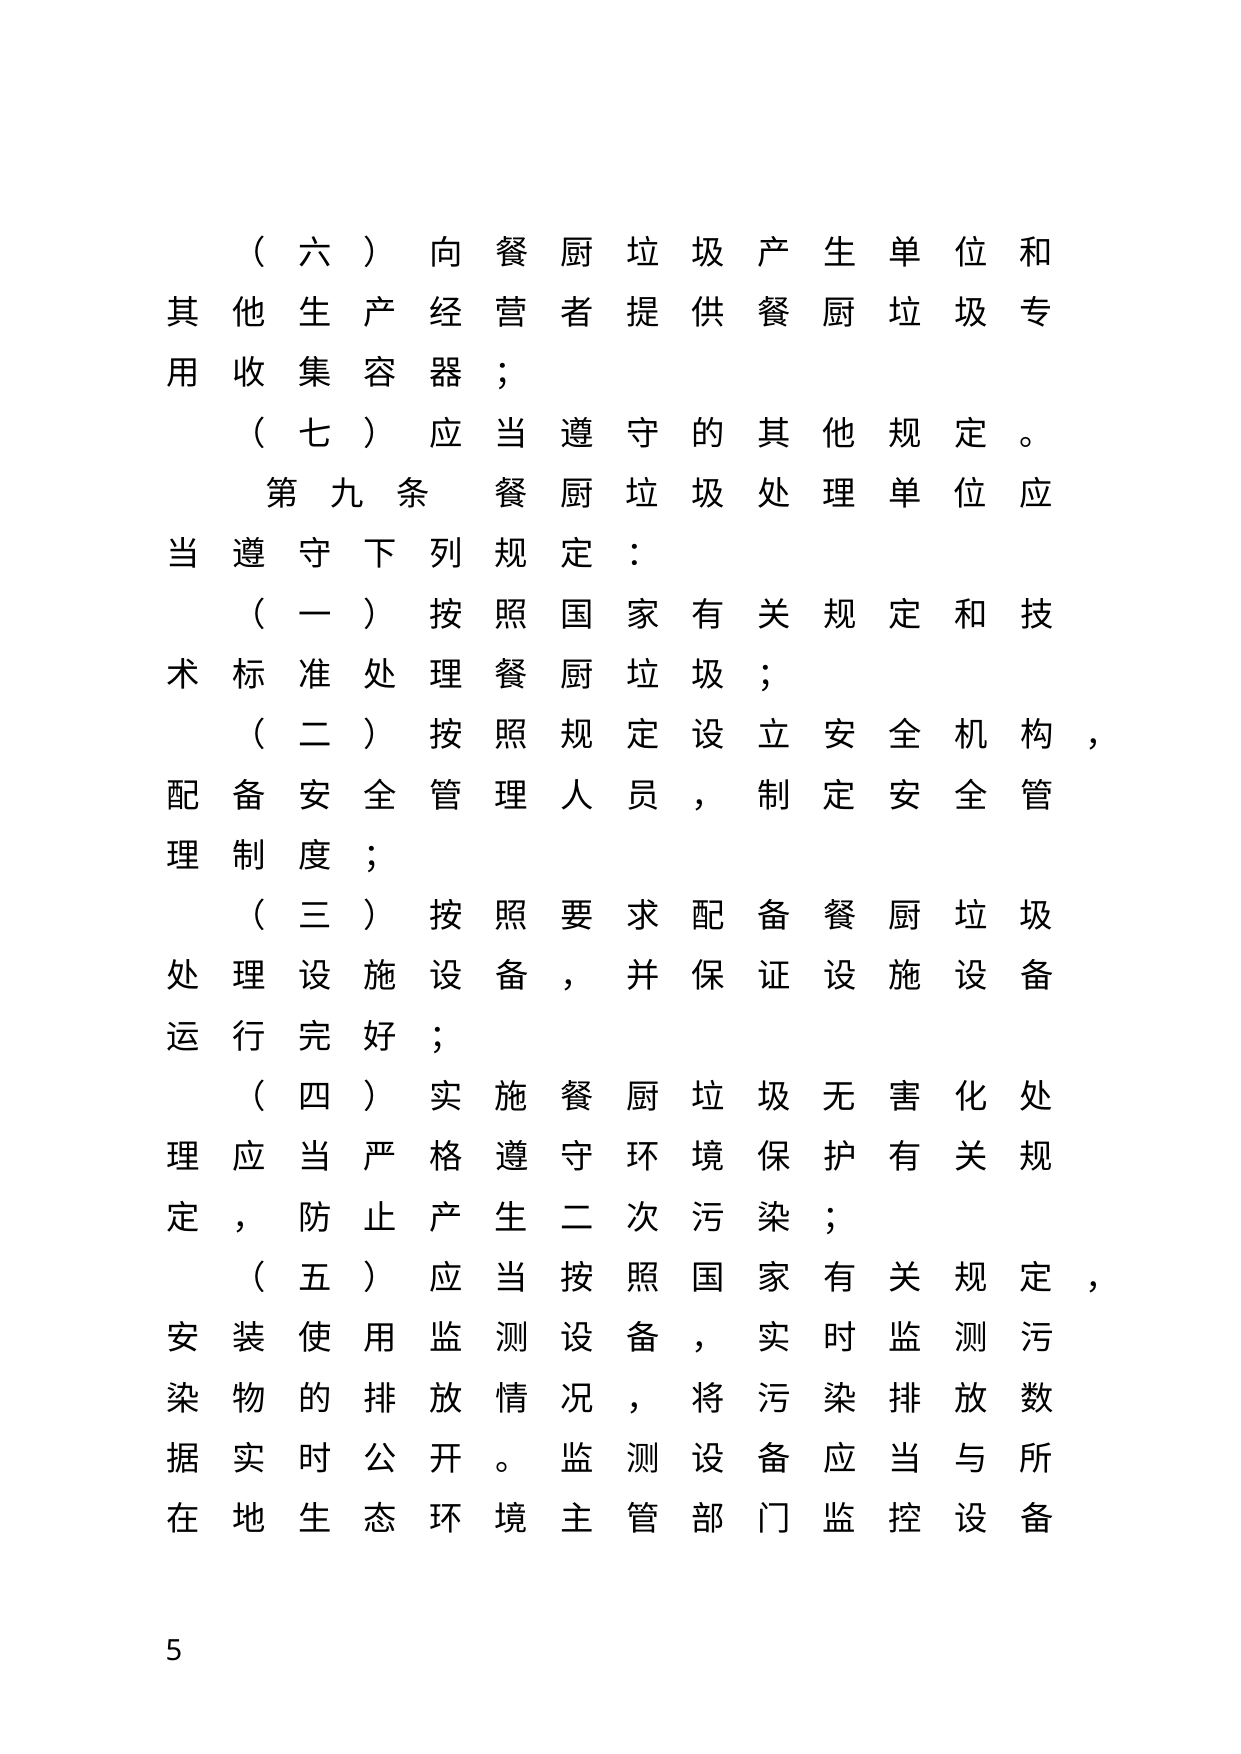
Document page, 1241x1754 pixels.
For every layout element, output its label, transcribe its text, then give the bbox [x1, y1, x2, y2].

text 第九条 餐厨垃圾处理单位应当遵守下列规定： [167, 461, 1085, 581]
text （四）实施餐厨垃圾无害化处理应当严格遵守环境保护有关规定，防止产生二次污染； [167, 1064, 1085, 1245]
text （六）向餐厨垃圾产生单位和其他生产经营者提供餐厨垃圾专用收集容器； [167, 219, 1085, 400]
text （二）按照规定设立安全机构，配备安全管理人员，制定安全管理制度； [167, 702, 1085, 883]
text （七）应当遵守的其他规定。 [167, 400, 1085, 461]
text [167, 1245, 1085, 1546]
text （一）按照国家有关规定和技术标准处理餐厨垃圾； [167, 581, 1085, 702]
text （三）按照要求配备餐厨垃圾处理设施设备，并保证设施设备运行完好； [167, 883, 1085, 1064]
